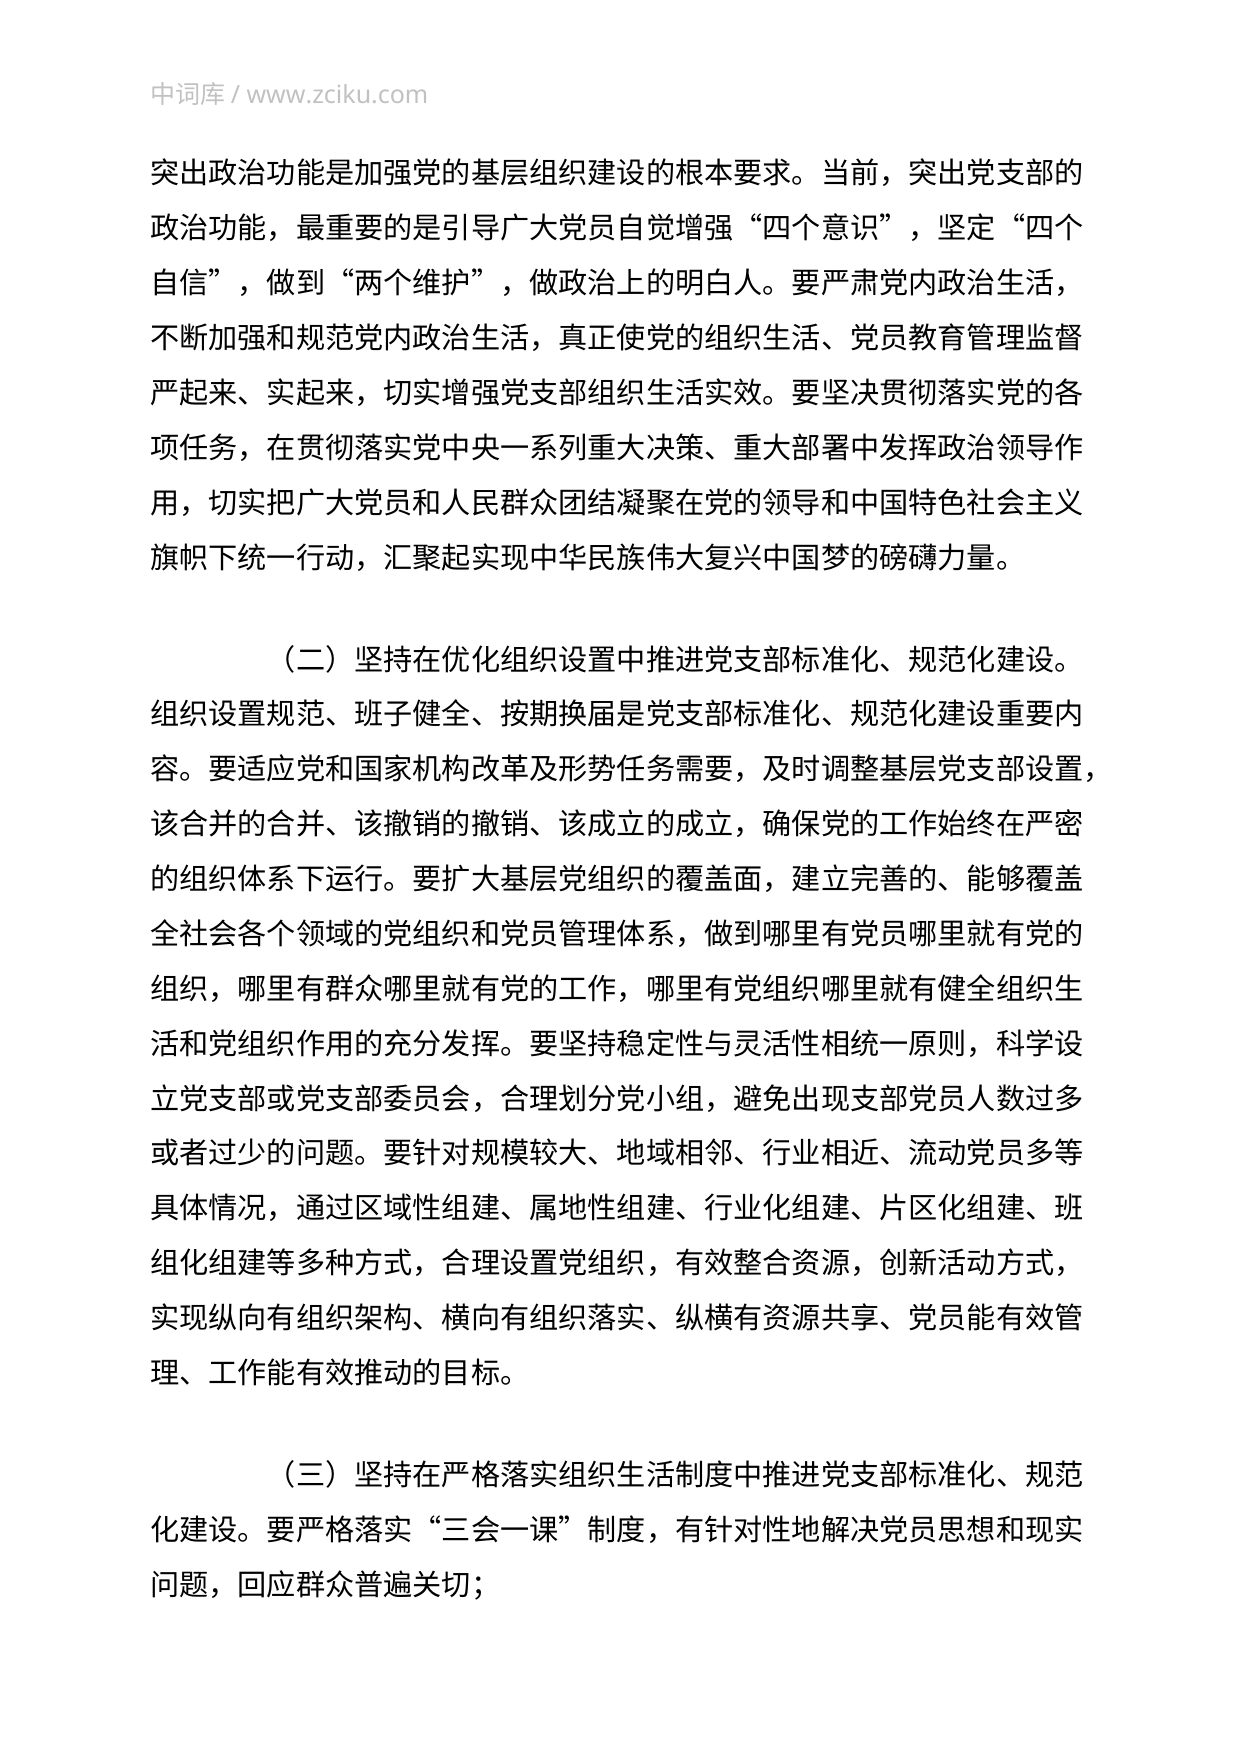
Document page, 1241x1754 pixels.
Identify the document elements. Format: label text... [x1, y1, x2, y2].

text （三）坚持在严格落实组织生活制度中推进党支部标准化、规范化建设。要严格落实“三会一课”制度，有针对性地解决党员思想和现实问题，回应群众普遍关切； [150, 1451, 1090, 1603]
text （二）坚持在优化组织设置中推进党支部标准化、规范化建设。组织设置规范、班子健全、按期换届是党支部标准化、规范化建设重要内容。要适应党和国家机构改革及形势任务需要，及时调整基层党支部设置，该合并的合并、该撤销的撤销、该成立的成立，确保党的工作始终在严密的组织体系下运行。要扩大基层党组织的覆盖面，建立完善的、能够覆盖全社会各个领域的党组织和党员管理体系，做到哪里有党员哪里就有党的组织，哪里有群众哪里就有党的工作，哪里有党组织哪里就有健全组织生活和党组织作用的充分发挥。要坚持稳定性与灵活性相统一原则，科学设立党支部或党支部委员会，合理划分党小组，避免出现支部党员人数过多或者过少的问题。要针对规模较大、地域相邻、行业相近、流动党员多等具体情况，通过区域性组建、属地性组建、行业化组建、片区化组建、班组化组建等多种方式，合理设置党组织，有效整合资源，创新活动方式，实现纵向有组织架构、横向有组织落实、纵横有资源共享、党员能有效管理、工作能有效推动的目标。 [150, 636, 1090, 1392]
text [150, 150, 1090, 577]
